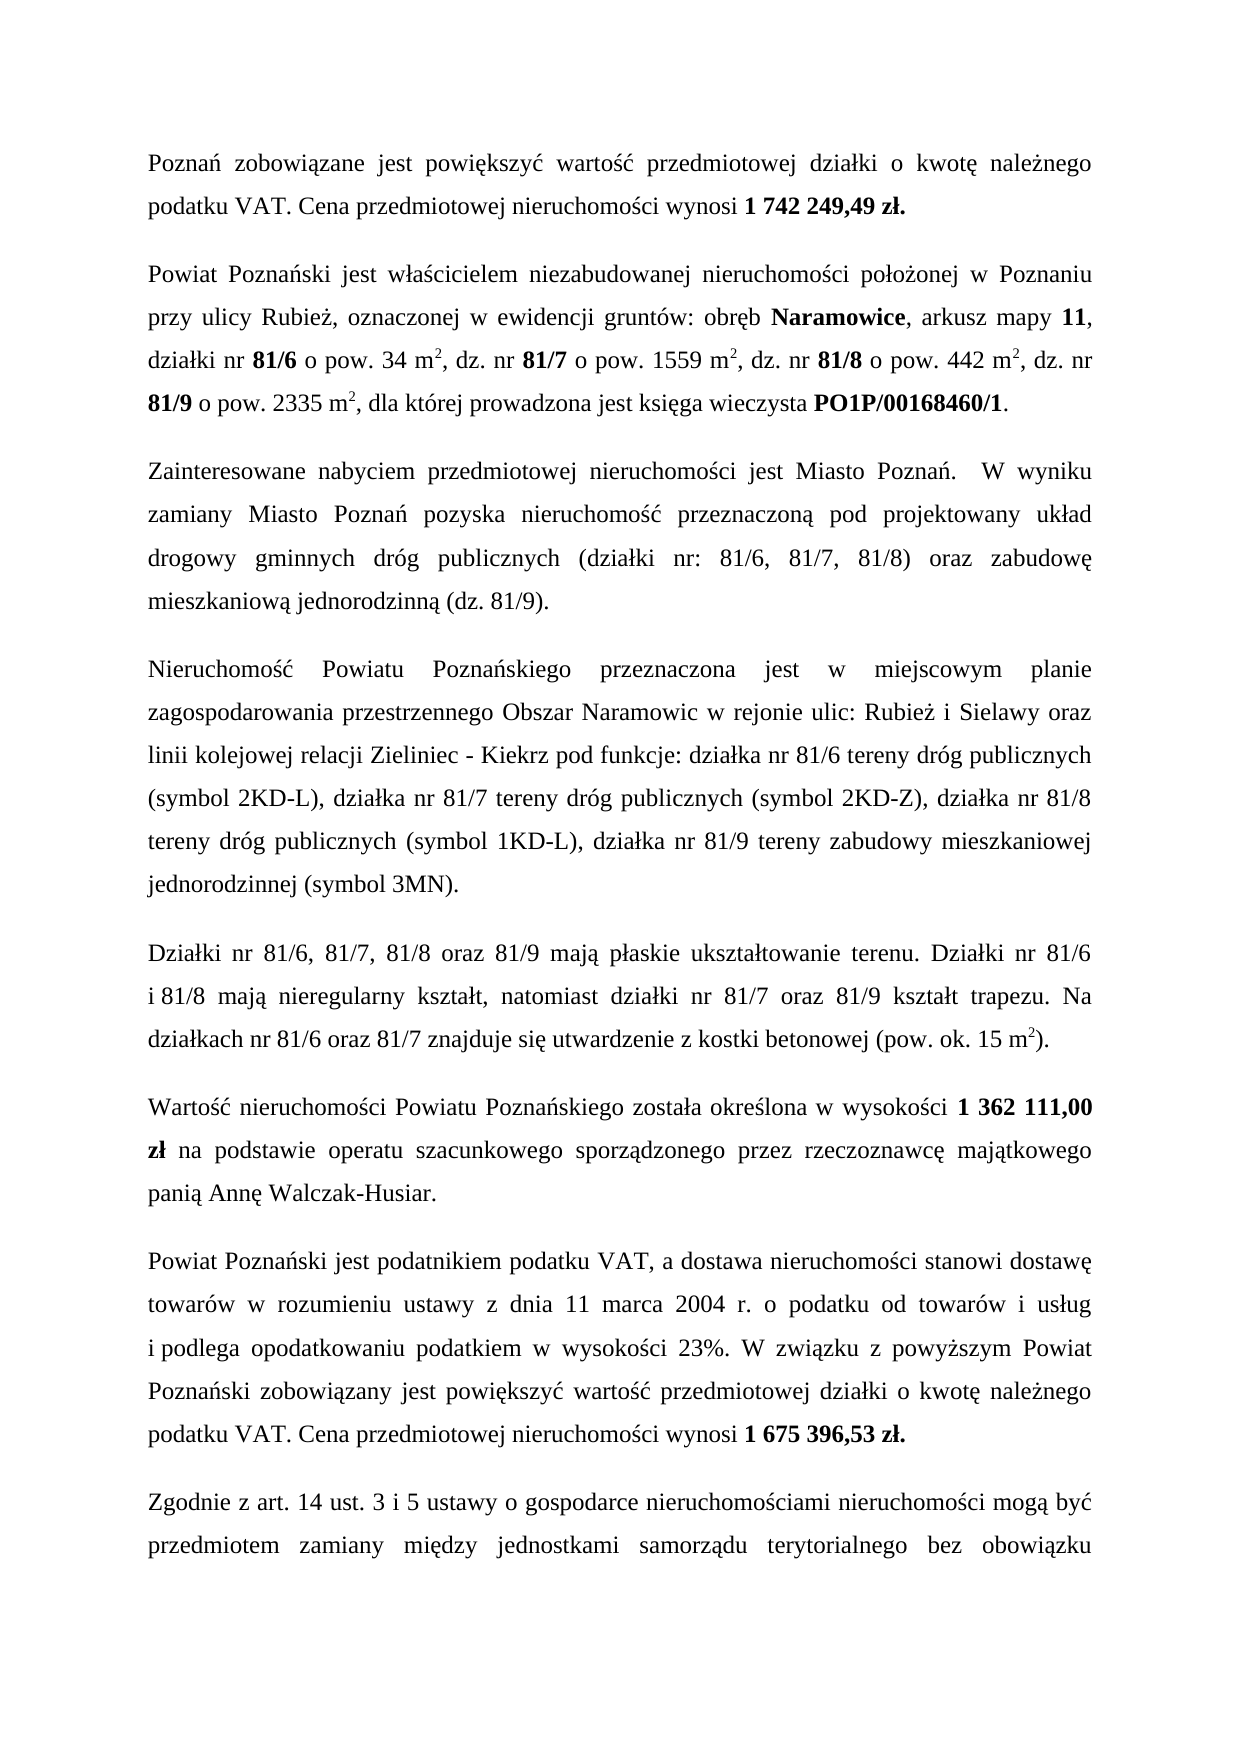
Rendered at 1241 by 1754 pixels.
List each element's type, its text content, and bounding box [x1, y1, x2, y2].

text Nieruchomość Powiatu Poznańskiego przeznaczona jest w miejscowym planie zagospodarowania przestrzennego Obszar Naramowic w rejonie ulic: Rubież i Sielawy oraz linii kolejowej relacji Zieliniec - Kiekrz pod funkcje: działka nr 81/6 tereny dróg publicznych (symbol 2KD-L), działka nr 81/7 tereny dróg publicznych (symbol 2KD-Z), działka nr 81/8 tereny dróg publicznych (symbol 1KD-L), działka nr 81/9 tereny zabudowy mieszkaniowej jednorodzinnej (symbol 3MN). [148, 654, 1093, 898]
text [148, 148, 1093, 219]
text Wartość nieruchomości Powiatu Poznańskiego została określona w wysokości 1 362 111,00 zł na podstawie operatu szacunkowego sporządzonego przez rzeczoznawcę majątkowego panią Annę Walczak-Husiar. [148, 1092, 1093, 1207]
text Powiat Poznański jest właścicielem niezabudowanej nieruchomości położonej w Poznaniu przy ulicy Rubież, oznaczonej w ewidencji gruntów: obręb Naramowice, arkusz mapy 11, działki nr 81/6 o pow. 34 m2, dz. nr 81/7 o pow. 1559 m2, dz. nr 81/8 o pow. 442 m2, dz. nr 81/9 o pow. 2335 m2, dla której prowadzona jest księga wieczysta PO1P/00168460/1. [148, 259, 1093, 417]
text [148, 1487, 1093, 1559]
text Powiat Poznański jest podatnikiem podatku VAT, a dostawa nieruchomości stanowi dostawę towarów w rozumieniu ustawy z dnia 11 marca 2004 r. o podatku od towarów i usług i podlega opodatkowaniu podatkiem w wysokości 23%. W związku z powyższym Powiat Poznański zobowiązany jest powiększyć wartość przedmiotowej działki o kwotę należnego podatku VAT. Cena przedmiotowej nieruchomości wynosi 1 675 396,53 zł. [148, 1246, 1093, 1448]
text Zainteresowane nabyciem przedmiotowej nieruchomości jest Miasto Poznań. W wyniku zamiany Miasto Poznań pozyska nieruchomość przeznaczoną pod projektowany układ drogowy gminnych dróg publicznych (działki nr: 81/6, 81/7, 81/8) oraz zabudowę mieszkaniową jednorodzinną (dz. 81/9). [148, 456, 1093, 614]
text Działki nr 81/6, 81/7, 81/8 oraz 81/9 mają płaskie ukształtowanie terenu. Działki nr 81/6 i 81/8 mają nieregularny kształt, natomiast działki nr 81/7 oraz 81/9 kształt trapezu. Na działkach nr 81/6 oraz 81/7 znajduje się utwardzenie z kostki betonowej (pow. ok. 15 m2). [148, 938, 1093, 1053]
